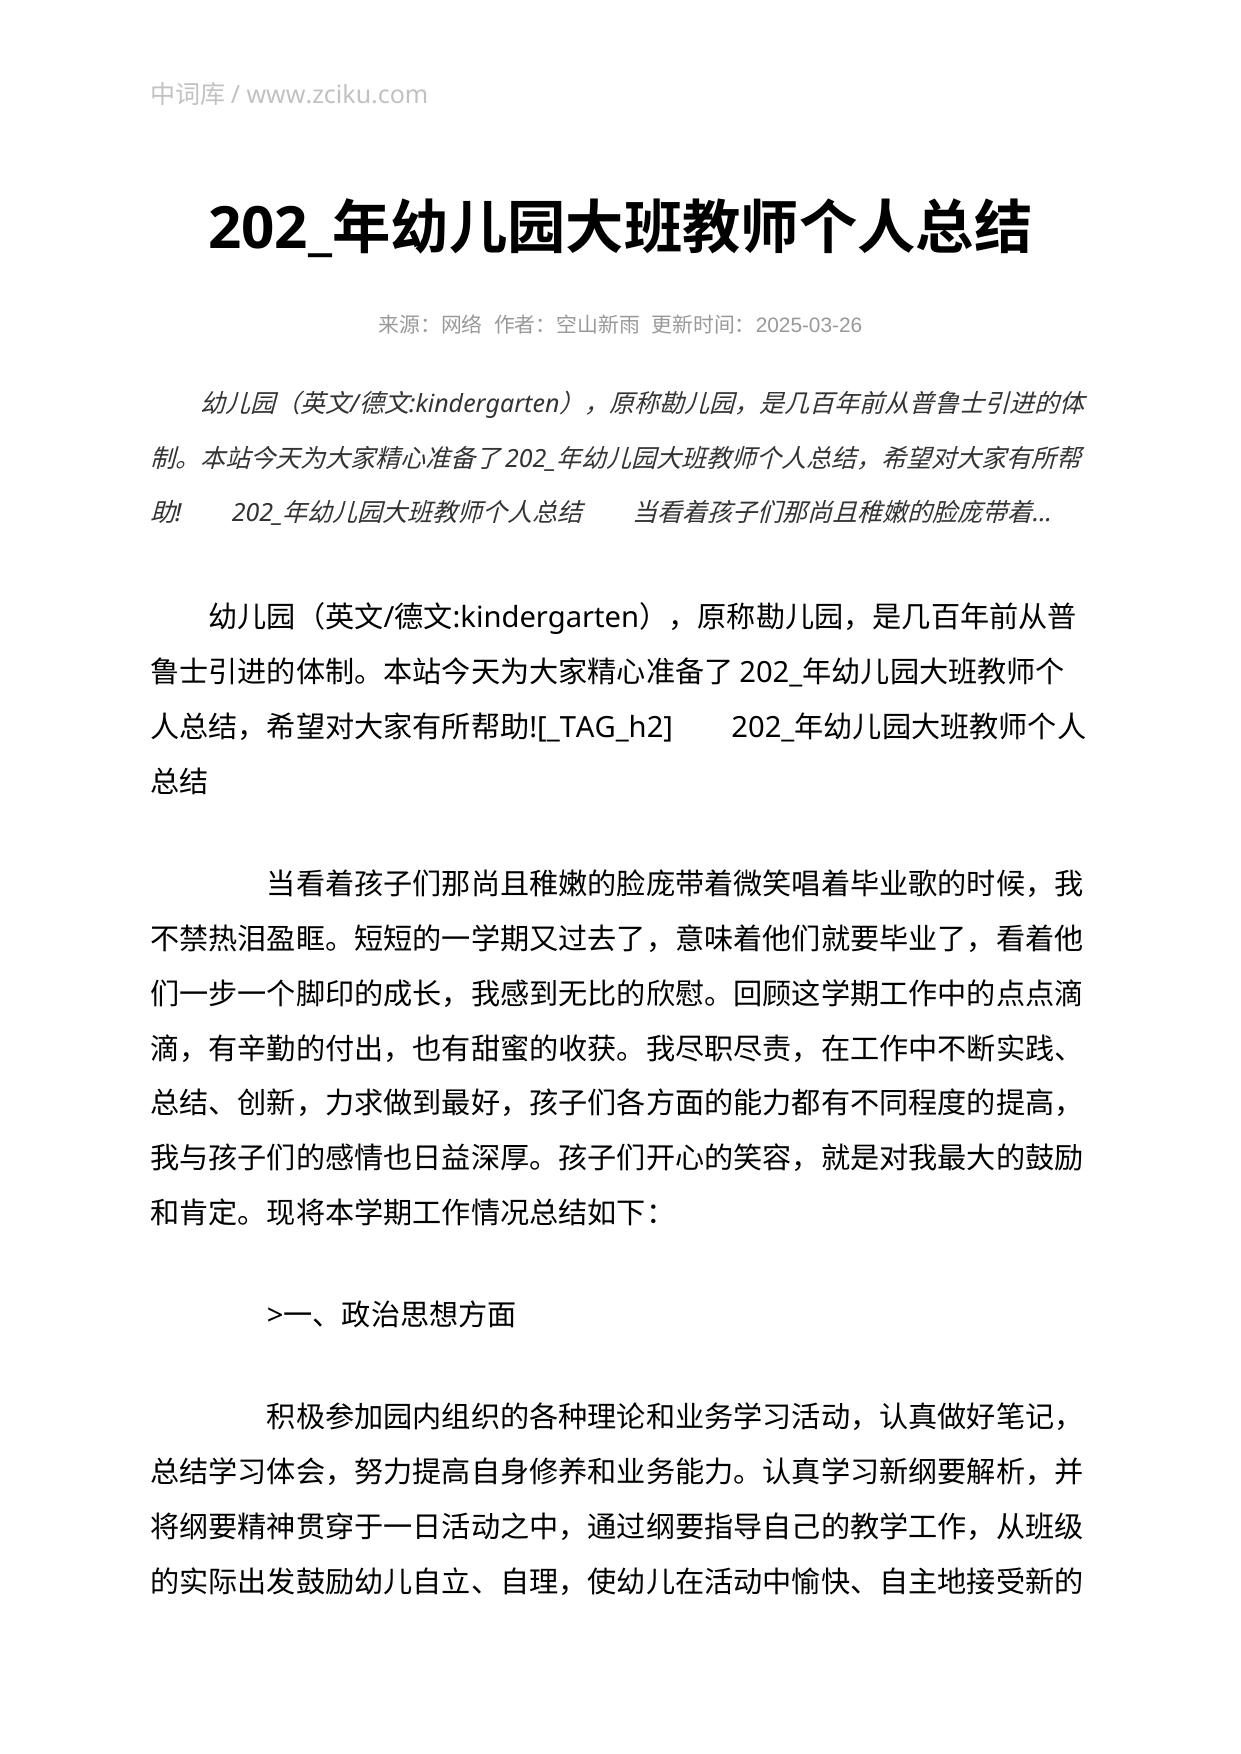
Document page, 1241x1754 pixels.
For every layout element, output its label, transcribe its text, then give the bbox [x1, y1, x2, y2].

text 当看着孩子们那尚且稚嫩的脸庞带着微笑唱着毕业歌的时候，我不禁热泪盈眶。短短的一学期又过去了，意味着他们就要毕业了，看着他们一步一个脚印的成长，我感到无比的欣慰。回顾这学期工作中的点点滴滴，有辛勤的付出，也有甜蜜的收获。我尽职尽责，在工作中不断实践、总结、创新，力求做到最好，孩子们各方面的能力都有不同程度的提高，我与孩子们的感情也日益深厚。孩子们开心的笑容，就是对我最大的鼓励和肯定。现将本学期工作情况总结如下： [150, 861, 1090, 1232]
text 来源：网络 作者：空山新雨 更新时间：2025-03-26 [150, 313, 1090, 337]
text 幼儿园（英文/德文:kindergarten），原称勘儿园，是几百年前从普鲁士引进的体制。本站今天为大家精心准备了202_年幼儿园大班教师个人总结，希望对大家有所帮助![_TAG_h2] 202_年幼儿园大班教师个人总结 [150, 594, 1090, 801]
text >一、政治思想方面 [150, 1292, 1090, 1334]
text 幼儿园（英文/德文:kindergarten），原称勘儿园，是几百年前从普鲁士引进的体制。本站今天为大家精心准备了202_年幼儿园大班教师个人总结，希望对大家有所帮助! 202_年幼儿园大班教师个人总结 当看着孩子们那尚且稚嫩的脸庞带着... [150, 384, 1090, 529]
subtitle 202_年幼儿园大班教师个人总结 [150, 181, 1090, 266]
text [150, 1394, 1090, 1601]
